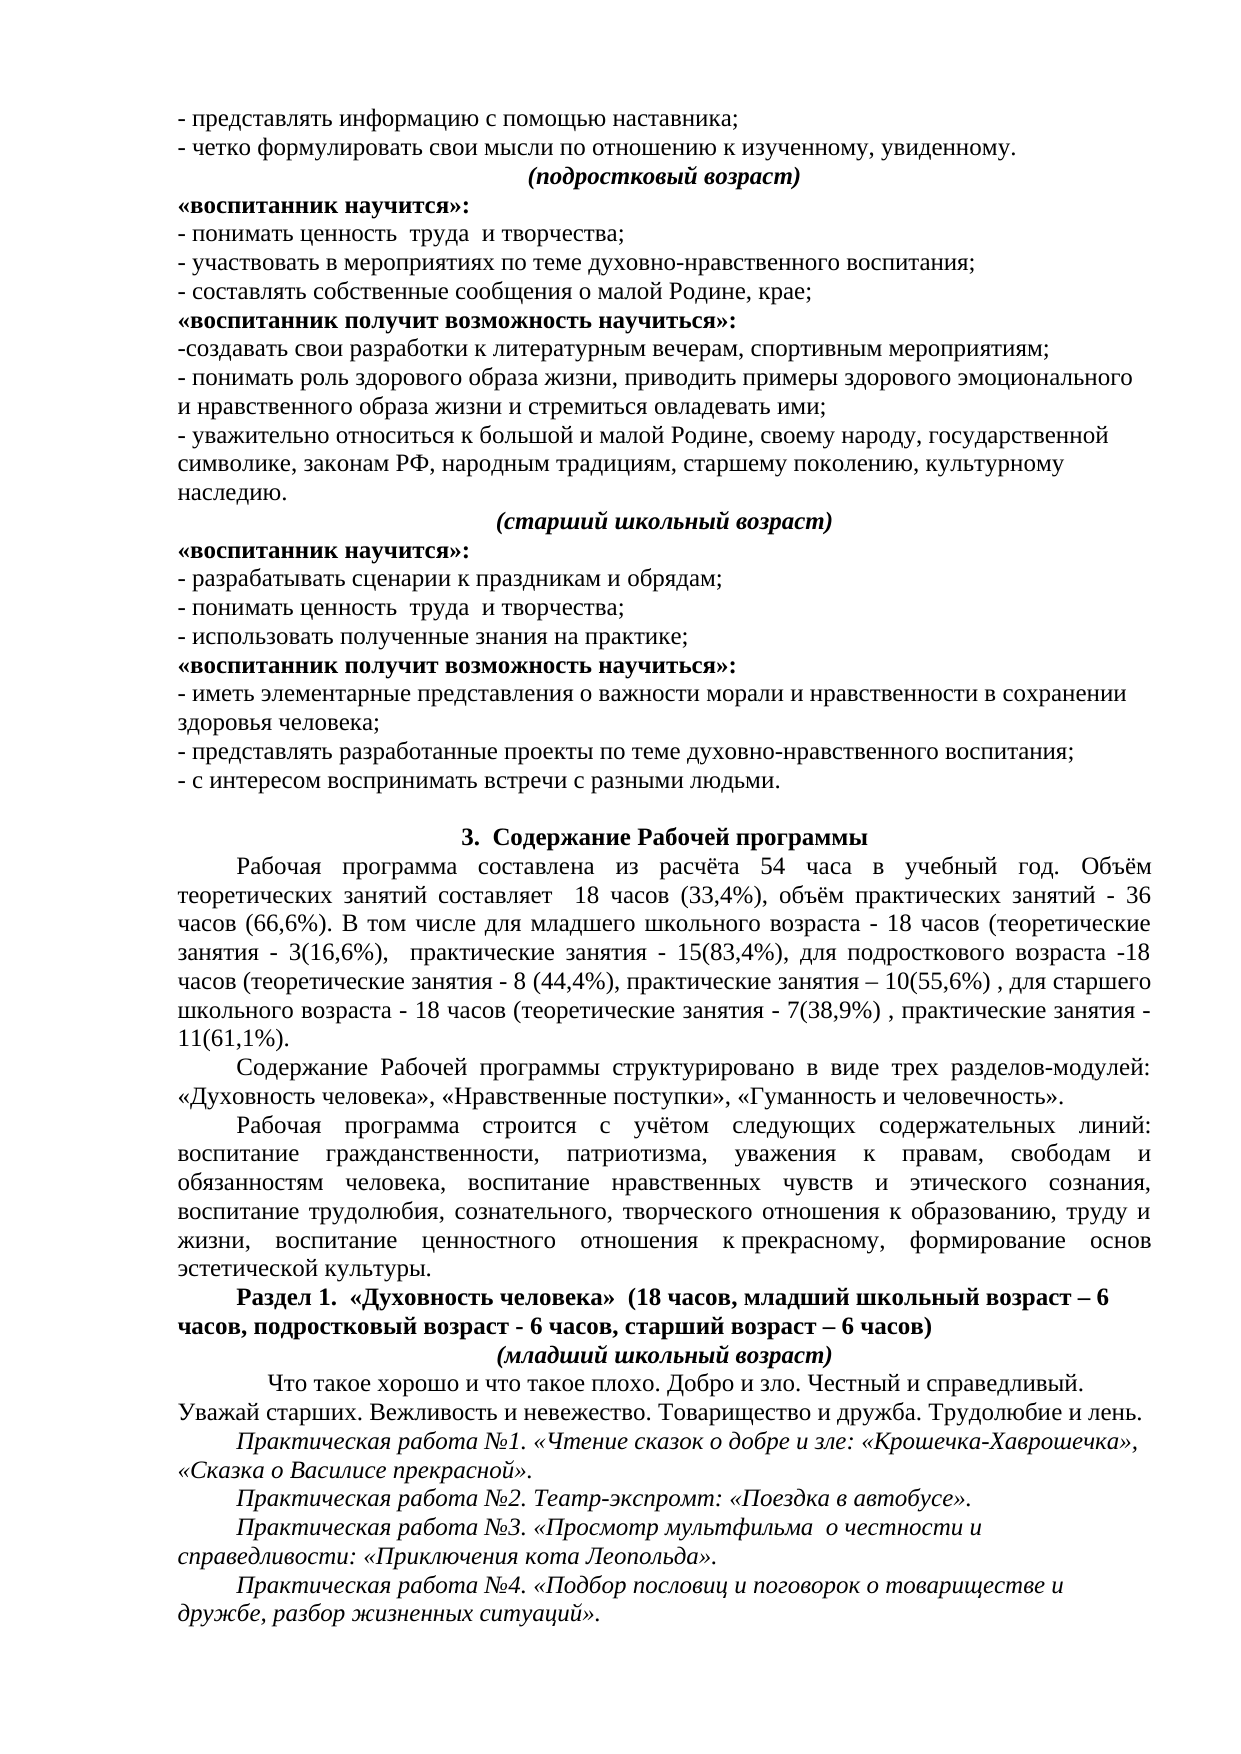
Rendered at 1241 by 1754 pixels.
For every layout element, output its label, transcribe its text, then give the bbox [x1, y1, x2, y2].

text «воспитанник получит возможность научиться»: [177, 650, 1152, 678]
text - составлять собственные сообщения о малой Родине, крае; [177, 276, 1152, 305]
text (младший школьный возраст) [177, 1340, 1152, 1368]
text - разрабатывать сценарии к праздникам и обрядам; [177, 563, 1152, 592]
text - понимать роль здорового образа жизни, приводить примеры здорового эмоционального и нравственного образа жизни и стремиться овладевать ими; [177, 362, 1152, 420]
text (старший школьный возраст) [177, 506, 1152, 535]
text - использовать полученные знания на практике; [177, 621, 1152, 650]
text -создавать свои разработки к литературным вечерам, спортивным мероприятиям; [177, 333, 1152, 362]
text Практическая работа №2. Театр-экспромт: «Поездка в автобусе». [177, 1483, 1152, 1512]
text Рабочая программа строится с учётом следующих содержательных линий: воспитание гражданственности, патриотизма, уважения к правам, свободам и обязанностям человека, воспитание нравственных чувств и этического сознания, воспитание трудолюбия, сознательного, творческого отношения к образованию, труду и жизни, воспитание ценностного отношения к прекрасному, формирование основ эстетической культуры. [177, 1110, 1152, 1282]
text Что такое хорошо и что такое плохо. Добро и зло. Честный и справедливый. Уважай старших. Вежливость и невежество. Товарищество и дружба. Трудолюбие и лень. [177, 1368, 1152, 1426]
text Практическая работа №3. «Просмотр мультфильма о честности и справедливости: «Приключения кота Леопольда». [177, 1512, 1152, 1570]
text «воспитанник научится»: [177, 535, 1152, 563]
text Практическая работа №4. «Подбор пословиц и поговорок о товариществе и дружбе, разбор жизненных ситуаций». [177, 1570, 1152, 1627]
text - участвовать в мероприятиях по теме духовно-нравственного воспитания; [177, 247, 1152, 276]
text «воспитанник научится»: [177, 190, 1152, 218]
text «воспитанник получит возможность научиться»: [177, 305, 1152, 333]
text - уважительно относиться к большой и малой Родине, своему народу, государственной символике, законам РФ, народным традициям, старшему поколению, культурному наследию. [177, 420, 1152, 506]
text - понимать ценность труда и творчества; [177, 218, 1152, 247]
text Раздел 1. «Духовность человека» (18 часов, младший школьный возраст – 6 часов, подростковый возраст - 6 часов, старший возраст – 6 часов) [177, 1282, 1152, 1340]
text (подростковый возраст) [177, 161, 1152, 190]
text 3. Содержание Рабочей программы [177, 822, 1152, 851]
text - четко формулировать свои мысли по отношению к изученному, увиденному. [177, 132, 1152, 161]
text - с интересом воспринимать встречи с разными людьми. [177, 765, 1152, 793]
text - понимать ценность труда и творчества; [177, 592, 1152, 621]
text - иметь элементарные представления о важности морали и нравственности в сохранении здоровья человека; [177, 678, 1152, 736]
text Содержание Рабочей программы структурировано в виде трех разделов-модулей: «Духовность человека», «Нравственные поступки», «Гуманность и человечность». [177, 1052, 1152, 1110]
text Рабочая программа составлена из расчёта 54 часа в учебный год. Объём теоретических занятий составляет 18 часов (33,4%), объём практических занятий - 36 часов (66,6%). В том числе для младшего школьного возраста - 18 часов (теоретические занятия - 3(16,6%), практические занятия - 15(83,4%), для подросткового возраста -18 часов (теоретические занятия - 8 (44,4%), практические занятия – 10(55,6%) , для старшего школьного возраста - 18 часов (теоретические занятия - 7(38,9%) , практические занятия - 11(61,1%). [177, 851, 1152, 1052]
text - представлять информацию с помощью наставника; [177, 103, 1152, 132]
text Практическая работа №1. «Чтение сказок о добре и зле: «Крошечка-Хаврошечка», «Сказка о Василисе прекрасной». [177, 1426, 1152, 1483]
text - представлять разработанные проекты по теме духовно-нравственного воспитания; [177, 736, 1152, 765]
